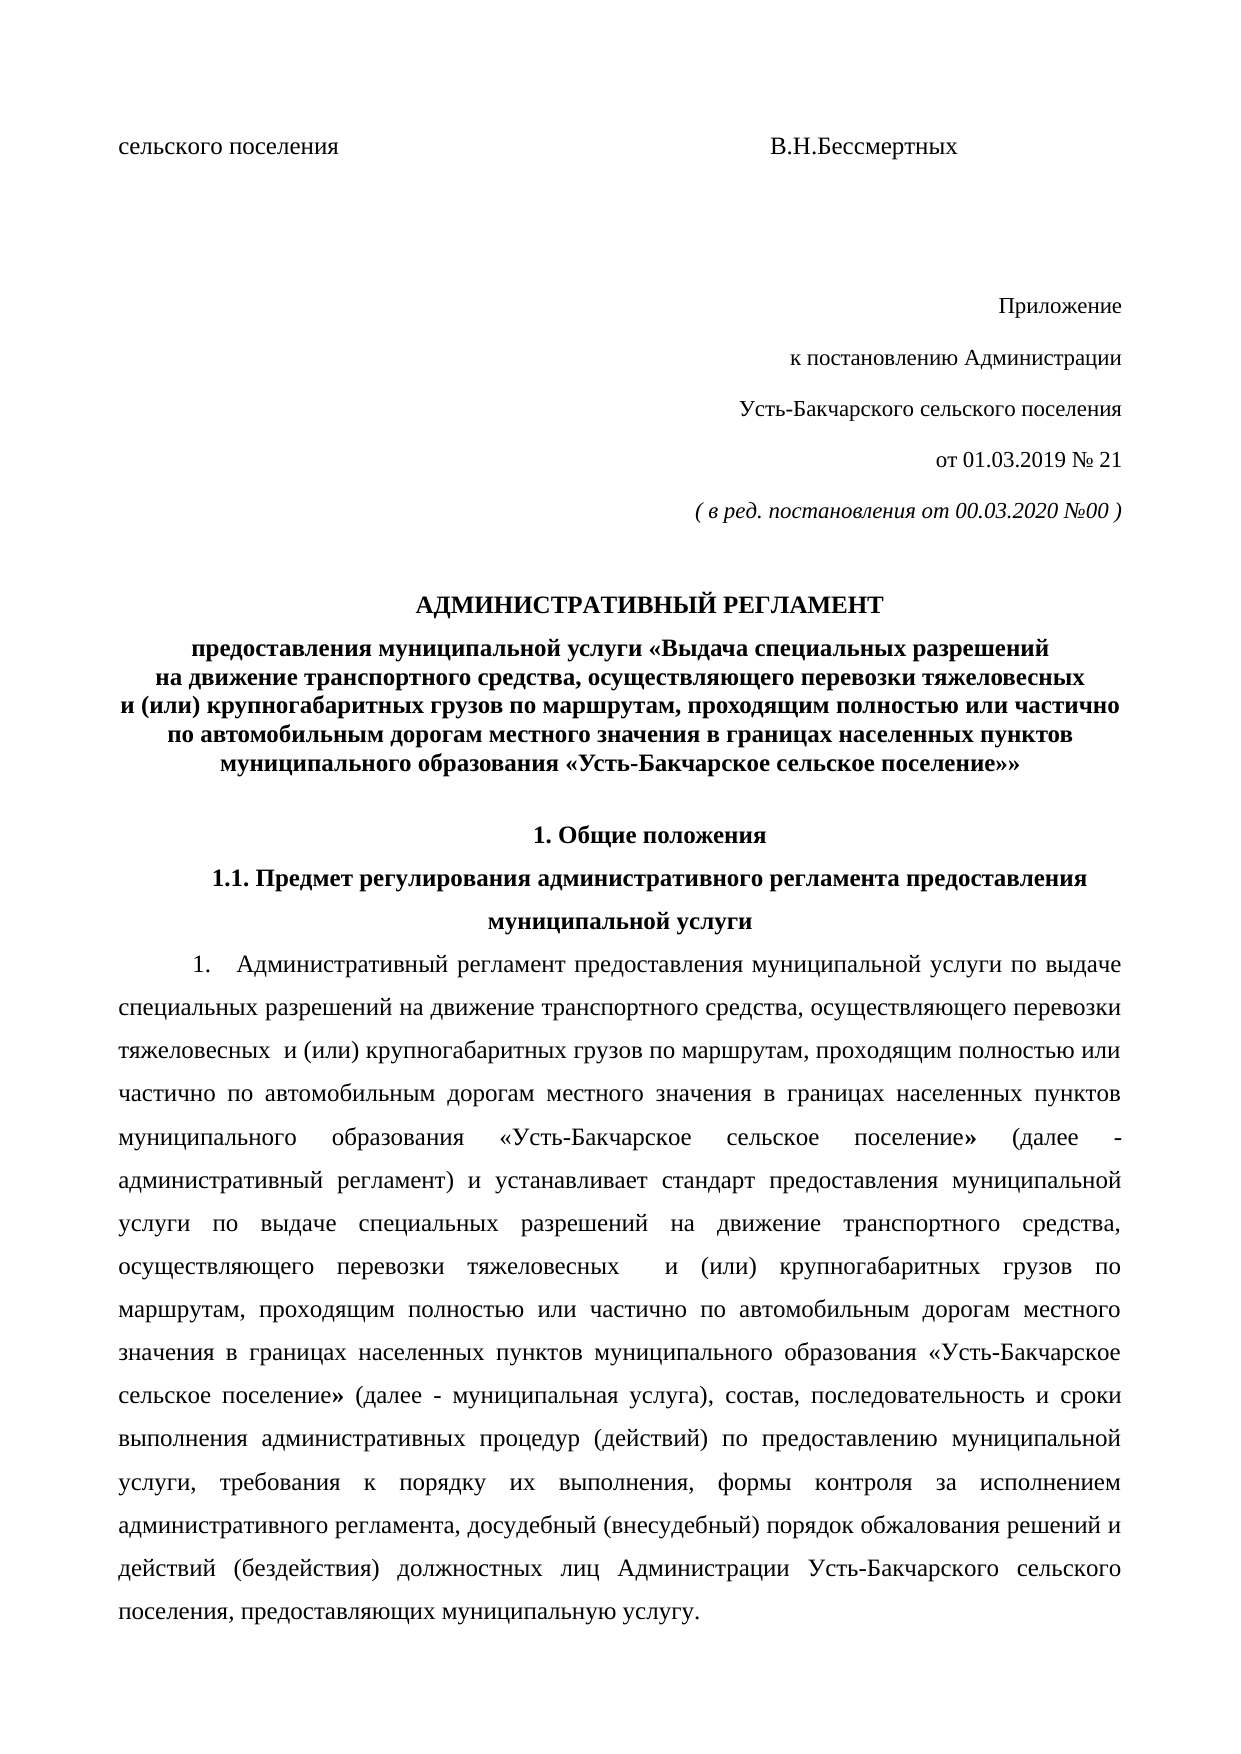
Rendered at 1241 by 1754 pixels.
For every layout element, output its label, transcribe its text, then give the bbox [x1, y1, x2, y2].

text 1.1. Предмет регулирования административного регламента предоставления муниципальной услуги [118, 863, 1122, 935]
text муниципального образования «Усть-Бакчарское сельское поселение»» [118, 748, 1122, 777]
text ( в ред. постановления от 00.03.2020 №00 ) [118, 497, 1122, 523]
text предоставления муниципальной услуги «Выдача специальных разрешений [118, 633, 1122, 662]
text сельского поселения В.Н.Бессмертных [118, 131, 1122, 160]
text на движение транспортного средства, осуществляющего перевозки тяжеловесных [118, 662, 1122, 690]
text 1. Общие положения [118, 820, 1122, 848]
text АДМИНИСТРАТИВНЫЙ РЕГЛАМЕНТ [118, 590, 1122, 618]
text Усть-Бакчарского сельского поселения [118, 395, 1122, 421]
text к постановлению Администрации [118, 344, 1122, 370]
text от 01.03.2019 № 21 [118, 446, 1122, 472]
list Административный регламент предоставления муниципальной услуги по выдаче специальных разрешений на движение транспортного средства, осуществляющего перевозки тяжеловесных и (или) крупногабаритных грузов по маршрутам, проходящим полностью или частично по автомобильным дорогам местного значения в границах населенных пунктов муниципального образования «Усть-Бакчарское сельское поселение» (далее - административный регламент) и устанавливает стандарт предоставления муниципальной услуги по выдаче специальных разрешений на движение транспортного средства, осуществляющего перевозки тяжеловесных и (или) крупногабаритных грузов по маршрутам, проходящим полностью или частично по автомобильным дорогам местного значения в границах населенных пунктов муниципального образования «Усть-Бакчарское сельское поселение» (далее - муниципальная услуга), состав, последовательность и сроки выполнения административных процедур (действий) по предоставлению муниципальной услуги, требования к порядку их выполнения, формы контроля за исполнением административного регламента, досудебный (внесудебный) порядок обжалования решений и действий (бездействия) должностных лиц Администрации Усть-Бакчарского сельского поселения, предоставляющих муниципальную услугу. [118, 949, 1122, 1625]
text Приложение [118, 293, 1122, 319]
text и (или) крупногабаритных грузов по маршрутам, проходящим полностью или частично по автомобильным дорогам местного значения в границах населенных пунктов [118, 690, 1122, 748]
